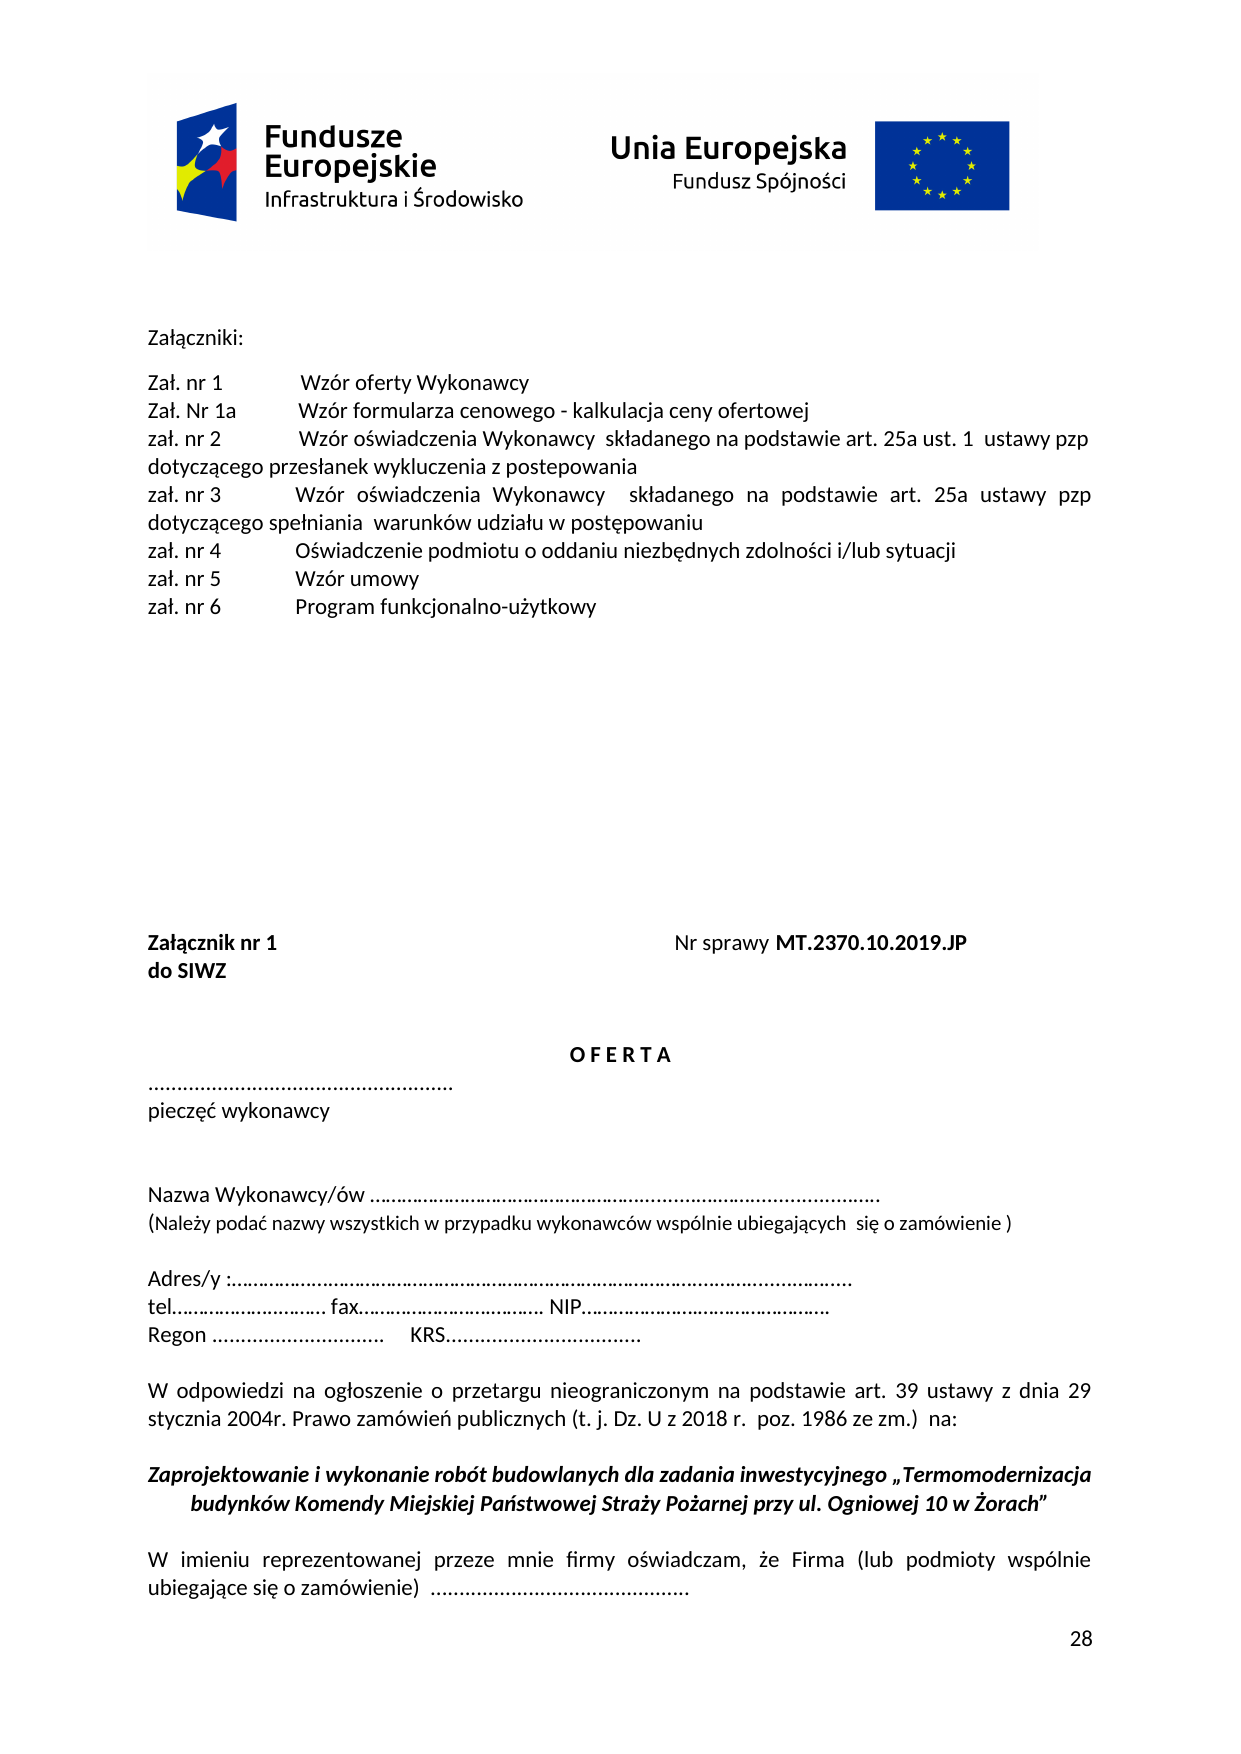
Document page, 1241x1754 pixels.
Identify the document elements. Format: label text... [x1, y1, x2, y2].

text zał. nr 4 Oświadczenie podmiotu o oddaniu niezbędnych zdolności i/lub sytuacji [148, 536, 1093, 564]
text tel………………..……… fax…………………….………. NIP………………….……………………. [148, 1292, 1093, 1321]
text W imieniu reprezentowanej przeze mnie firmy oświadczam, że Firma (lub podmioty wspólnie ubiegające się o zamówienie) ............................................. [148, 1545, 1093, 1601]
text Załączniki: [148, 323, 1093, 351]
text (Należy podać nazwy wszystkich w przypadku wykonawców wspólnie ubiegających się o zamówienie ) [148, 1208, 1093, 1236]
text ..................................................... [148, 1068, 1093, 1096]
text Załącznik nr 1 Nr sprawy MT.2370.10.2019.JP [148, 928, 1093, 956]
text zał. nr 2 Wzór oświadczenia Wykonawcy składanego na podstawie art. 25a ust. 1 ustawy pzp dotyczącego przesłanek wykluczenia z postepowania [148, 424, 1093, 480]
text zał. nr 5 Wzór umowy [148, 564, 1093, 592]
text Zaprojektowanie i wykonanie robót budowlanych dla zadania inwestycyjnego „Termomodernizacja budynków Komendy Miejskiej Państwowej Straży Pożarnej przy ul. Ogniowej 10 w Żorach” [148, 1461, 1093, 1517]
text Regon .............................. KRS.................................. [148, 1321, 1093, 1348]
text zał. nr 6 Program funkcjonalno-użytkowy [148, 592, 1093, 620]
text do SIWZ [148, 956, 1093, 984]
picture [147, 73, 1039, 251]
text Zał. Nr 1a Wzór formularza cenowego - kalkulacja ceny ofertowej [148, 396, 1093, 424]
text Nazwa Wykonawcy/ów ……………………………………………..........….……..................….. [148, 1180, 1093, 1208]
text zał. nr 3 Wzór oświadczenia Wykonawcy składanego na podstawie art. 25a ustawy pzp dotyczącego spełniania warunków udziału w postępowaniu [148, 480, 1093, 536]
text Adres/y :……………...……………………………………………………………....……........……..... [148, 1264, 1093, 1292]
text Zał. nr 1 Wzór oferty Wykonawcy [148, 368, 1093, 396]
text pieczęć wykonawcy [148, 1096, 1093, 1124]
text W odpowiedzi na ogłoszenie o przetargu nieograniczonym na podstawie art. 39 ustawy z dnia 29 stycznia 2004r. Prawo zamówień publicznych (t. j. Dz. U z 2018 r. poz. 1986 ze zm.) na: [148, 1377, 1093, 1433]
text O F E R T A [148, 1040, 1093, 1068]
